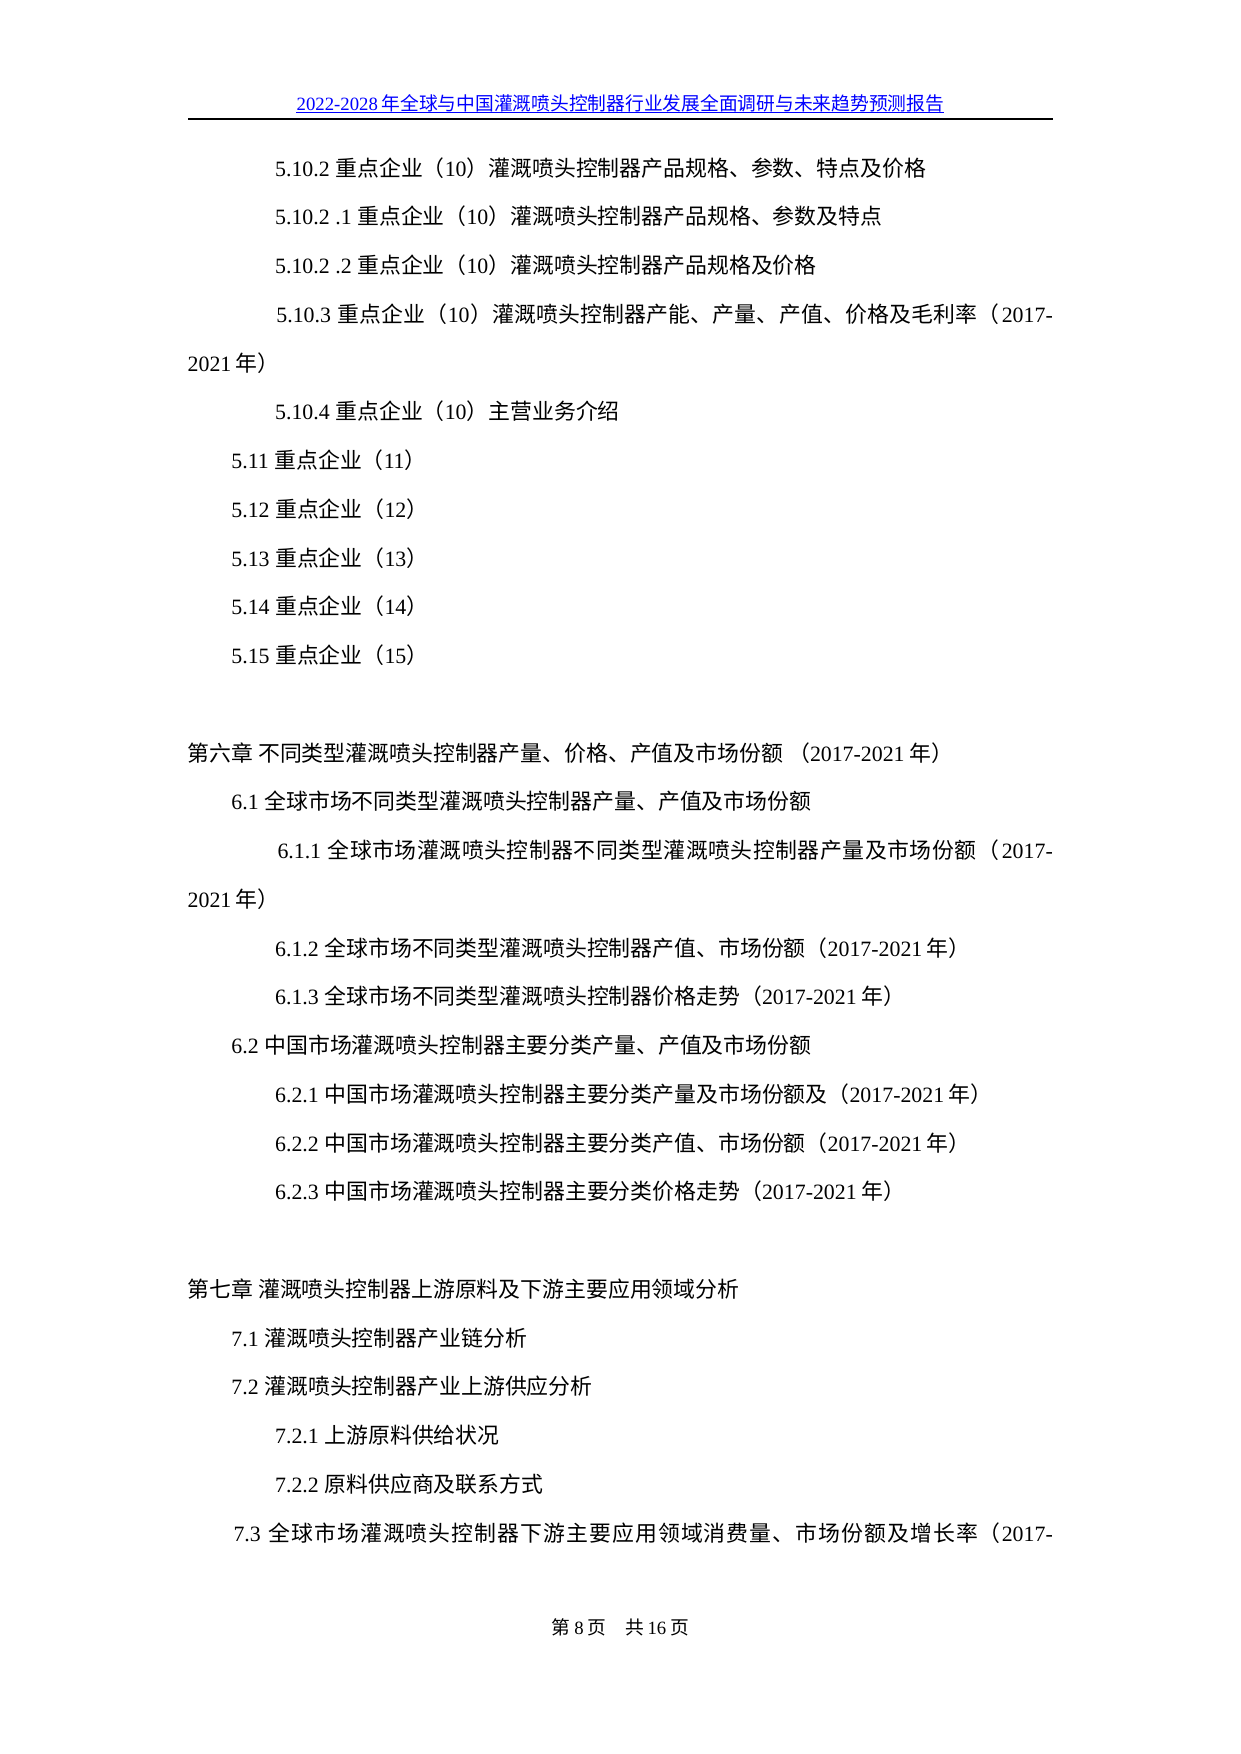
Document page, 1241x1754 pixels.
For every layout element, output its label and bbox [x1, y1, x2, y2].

text [187, 150, 1053, 1548]
